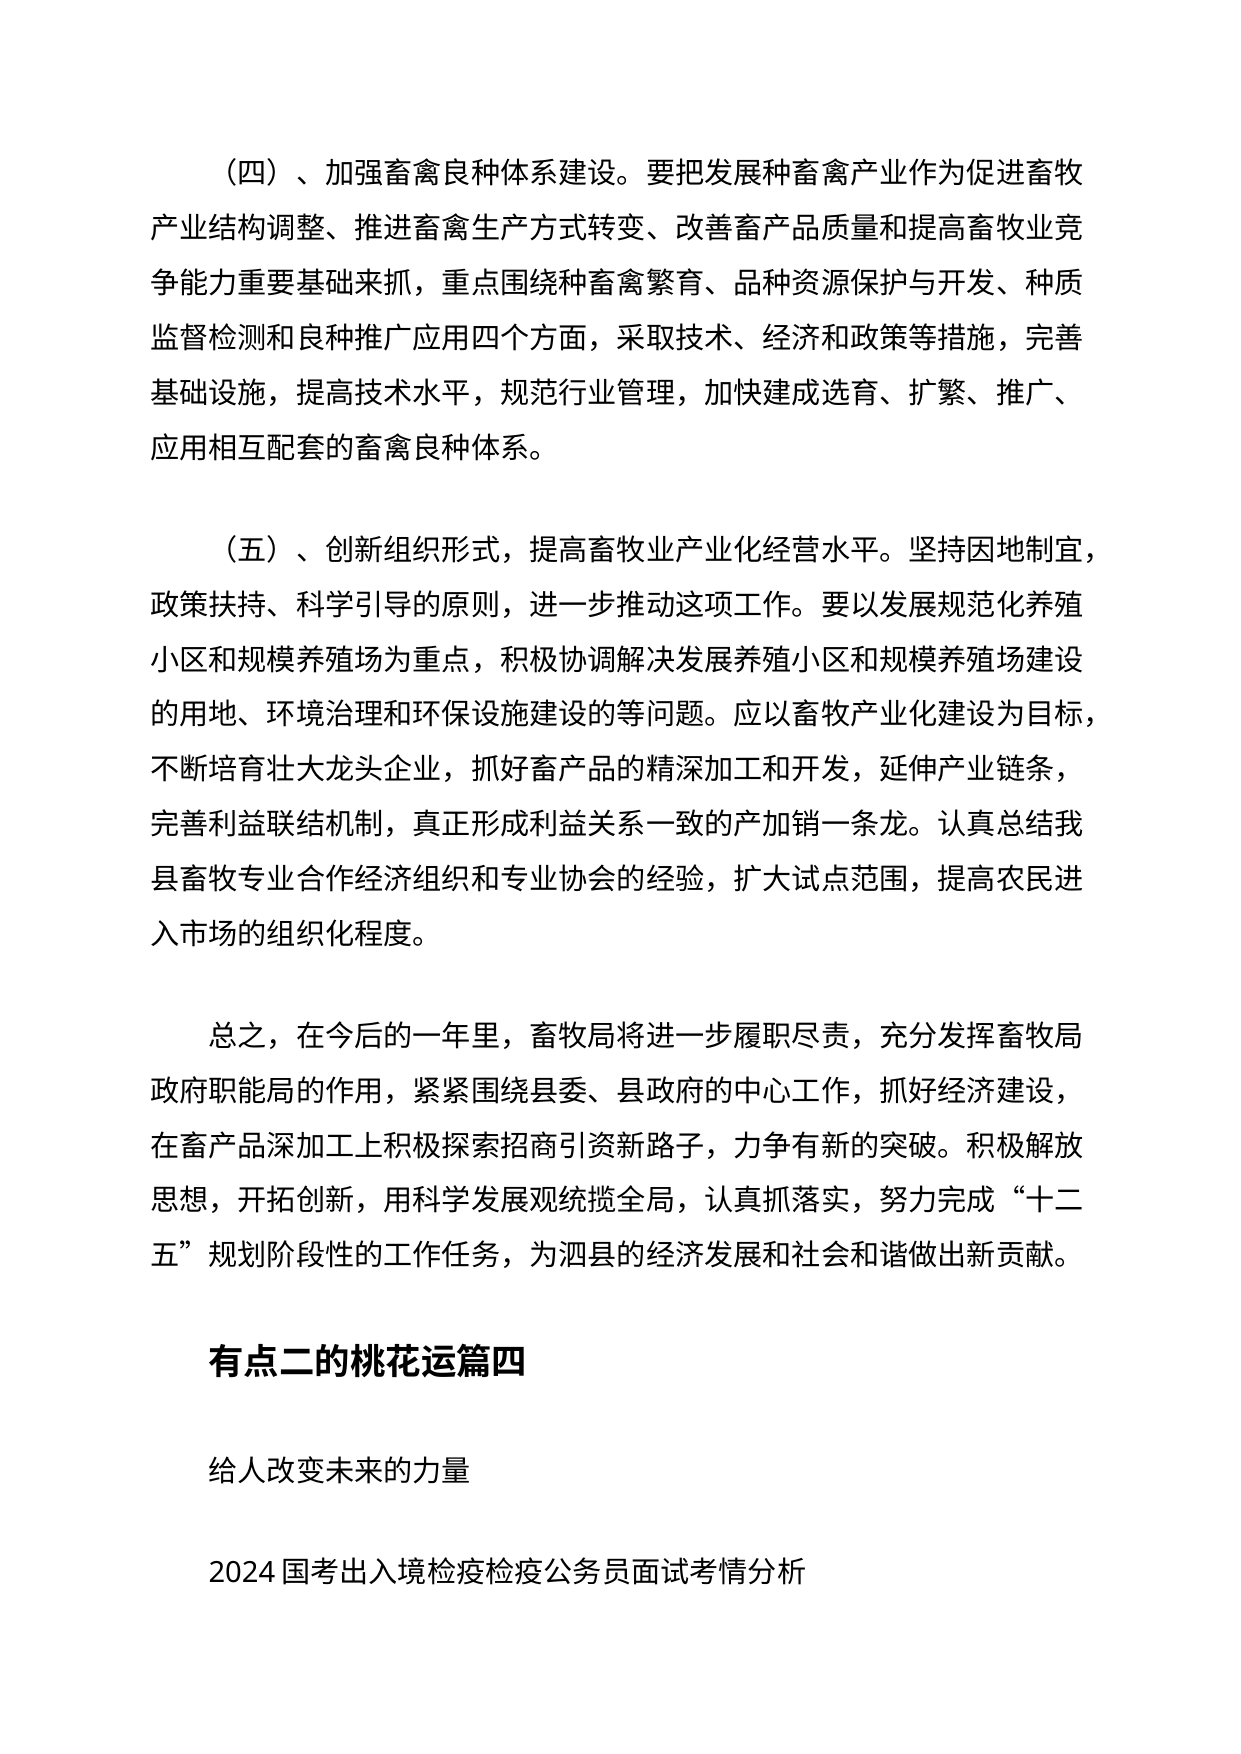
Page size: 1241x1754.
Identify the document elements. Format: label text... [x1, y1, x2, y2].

text 2024国考出入境检疫检疫公务员面试考情分析 [150, 1549, 1090, 1591]
text （四）、加强畜禽良种体系建设。要把发展种畜禽产业作为促进畜牧产业结构调整、推进畜禽生产方式转变、改善畜产品质量和提高畜牧业竞争能力重要基础来抓，重点围绕种畜禽繁育、品种资源保护与开发、种质监督检测和良种推广应用四个方面，采取技术、经济和政策等措施，完善基础设施，提高技术水平，规范行业管理，加快建成选育、扩繁、推广、应用相互配套的畜禽良种体系。 [150, 150, 1090, 467]
text （五）、创新组织形式，提高畜牧业产业化经营水平。坚持因地制宜，政策扶持、科学引导的原则，进一步推动这项工作。要以发展规范化养殖小区和规模养殖场为重点，积极协调解决发展养殖小区和规模养殖场建设的用地、环境治理和环保设施建设的等问题。应以畜牧产业化建设为目标，不断培育壮大龙头企业，抓好畜产品的精深加工和开发，延伸产业链条，完善利益联结机制，真正形成利益关系一致的产加销一条龙。认真总结我县畜牧专业合作经济组织和专业协会的经验，扩大试点范围，提高农民进入市场的组织化程度。 [150, 526, 1090, 953]
text 有点二的桃花运篇四 [150, 1334, 1090, 1385]
text 总之，在今后的一年里，畜牧局将进一步履职尽责，充分发挥畜牧局政府职能局的作用，紧紧围绕县委、县政府的中心工作，抓好经济建设，在畜产品深加工上积极探索招商引资新路子，力争有新的突破。积极解放思想，开拓创新，用科学发展观统揽全局，认真抓落实，努力完成“十二五”规划阶段性的工作任务，为泗县的经济发展和社会和谐做出新贡献。 [150, 1012, 1090, 1274]
text 给人改变未来的力量 [150, 1447, 1090, 1489]
